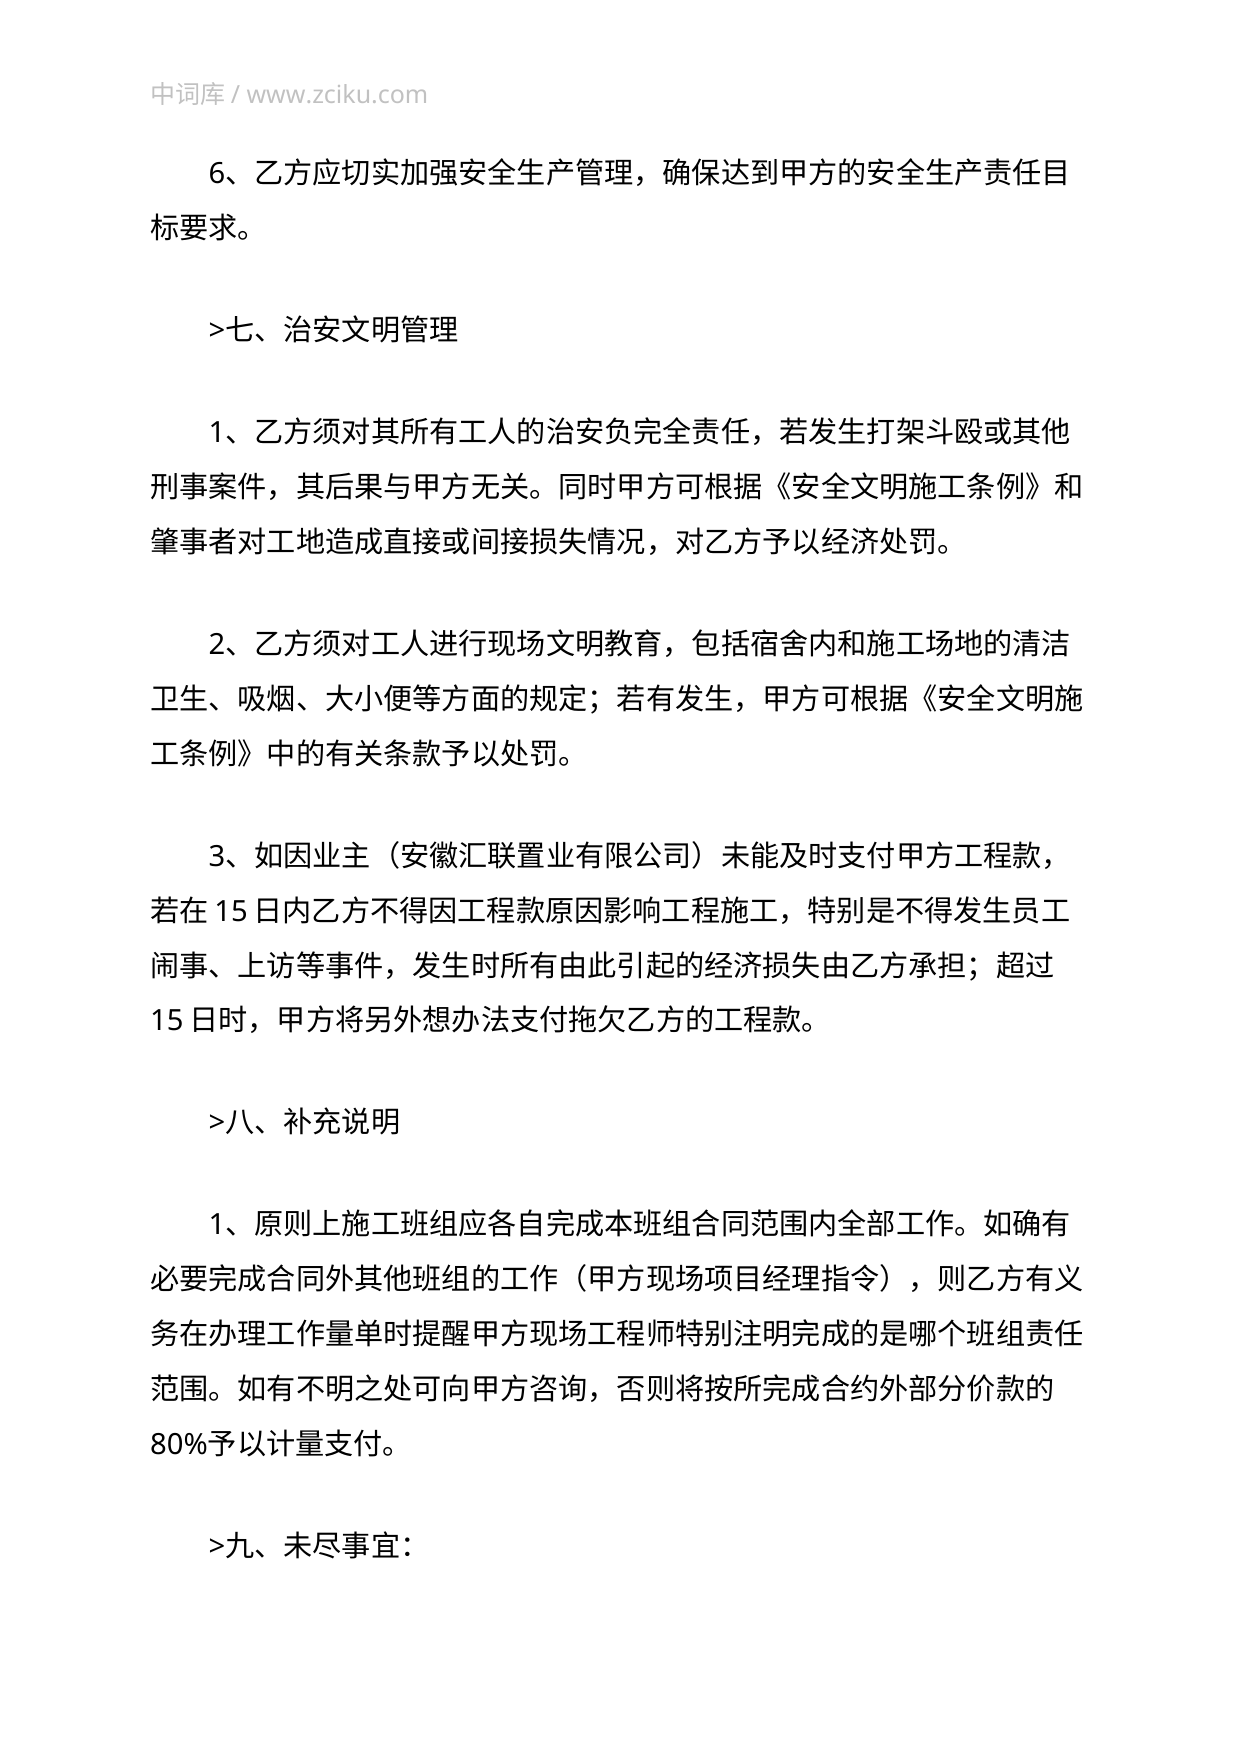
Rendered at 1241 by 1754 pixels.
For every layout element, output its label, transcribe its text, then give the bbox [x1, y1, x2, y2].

text 1、原则上施工班组应各自完成本班组合同范围内全部工作。如确有必要完成合同外其他班组的工作（甲方现场项目经理指令），则乙方有义务在办理工作量单时提醒甲方现场工程师特别注明完成的是哪个班组责任范围。如有不明之处可向甲方咨询，否则将按所完成合约外部分价款的80%予以计量支付。 [150, 1201, 1090, 1463]
text 2、乙方须对工人进行现场文明教育，包括宿舍内和施工场地的清洁卫生、吸烟、大小便等方面的规定；若有发生，甲方可根据《安全文明施工条例》中的有关条款予以处罚。 [150, 620, 1090, 773]
text 1、乙方须对其所有工人的治安负完全责任，若发生打架斗殴或其他刑事案件，其后果与甲方无关。同时甲方可根据《安全文明施工条例》和肇事者对工地造成直接或间接损失情况，对乙方予以经济处罚。 [150, 409, 1090, 561]
text 3、如因业主（安徽汇联置业有限公司）未能及时支付甲方工程款，若在15日内乙方不得因工程款原因影响工程施工，特别是不得发生员工闹事、上访等事件，发生时所有由此引起的经济损失由乙方承担；超过15日时，甲方将另外想办法支付拖欠乙方的工程款。 [150, 832, 1090, 1039]
text >七、治安文明管理 [150, 307, 1090, 349]
text >九、未尽事宜： [150, 1523, 1090, 1565]
text 6、乙方应切实加强安全生产管理，确保达到甲方的安全生产责任目标要求。 [150, 150, 1090, 247]
text >八、补充说明 [150, 1099, 1090, 1141]
